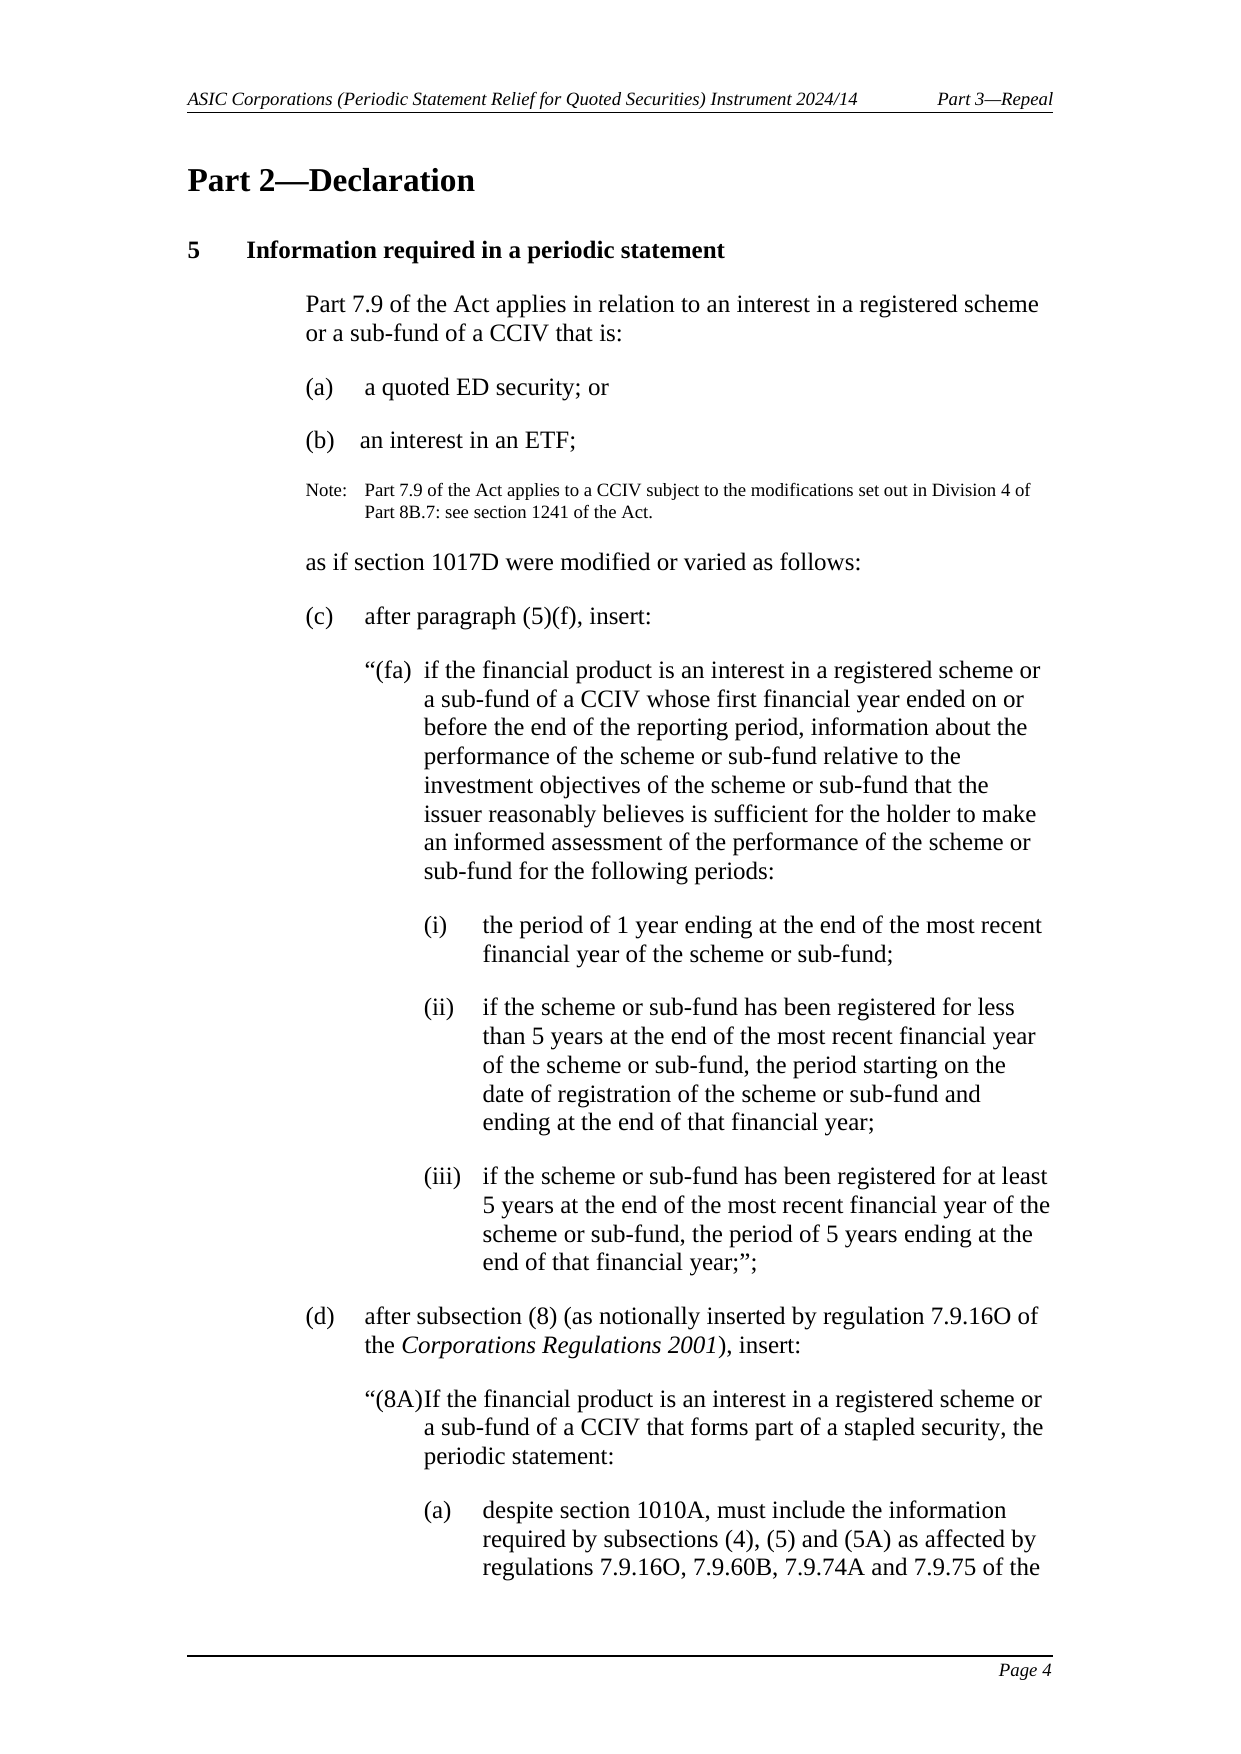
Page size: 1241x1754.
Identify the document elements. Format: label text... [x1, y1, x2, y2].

text (a) a quoted ED security; or [305, 372, 1053, 401]
subtitle Part 2—Declaration [187, 160, 1053, 198]
text (c) after paragraph (5)(f), insert: [305, 601, 1053, 630]
text Note: Part 7.9 of the Act applies to a CCIV subject to the modifications set out in Division 4 of Part 8B.7: see section 1241 of the Act. [305, 479, 1053, 522]
text Part 7.9 of the Act applies in relation to an interest in a registered scheme or a sub-fund of a CCIV that is: [305, 289, 1053, 347]
text “(fa) if the financial product is an interest in a registered scheme or a sub-fund of a CCIV whose first financial year ended on or before the end of the reporting period, information about the performance of the scheme or sub-fund relative to the investment objectives of the scheme or sub-fund that the issuer reasonably believes is sufficient for the holder to make an informed assessment of the performance of the scheme or sub-fund for the following periods: [364, 655, 1053, 885]
text as if section 1017D were modified or varied as follows: [305, 547, 1053, 576]
text (iii) if the scheme or sub-fund has been registered for at least 5 years at the end of the most recent financial year of the scheme or sub-fund, the period of 5 years ending at the end of that financial year;”; [423, 1161, 1053, 1276]
text (ii) if the scheme or sub-fund has been registered for less than 5 years at the end of the most recent financial year of the scheme or sub-fund, the period starting on the date of registration of the scheme or sub-fund and ending at the end of that financial year; [423, 992, 1053, 1136]
subtitle 5 Information required in a periodic statement [187, 236, 1053, 264]
text (d) after subsection (8) (as notionally inserted by regulation 7.9.16O of the Corporations Regulations 2001), insert: [305, 1301, 1053, 1359]
text (b) an interest in an ETF; [305, 426, 1053, 454]
text “(8A) If the financial product is an interest in a registered scheme or a sub-fund of a CCIV that forms part of a stapled security, the periodic statement: [364, 1384, 1053, 1470]
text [423, 1495, 1053, 1581]
text (i) the period of 1 year ending at the end of the most recent financial year of the scheme or sub-fund; [423, 910, 1053, 967]
